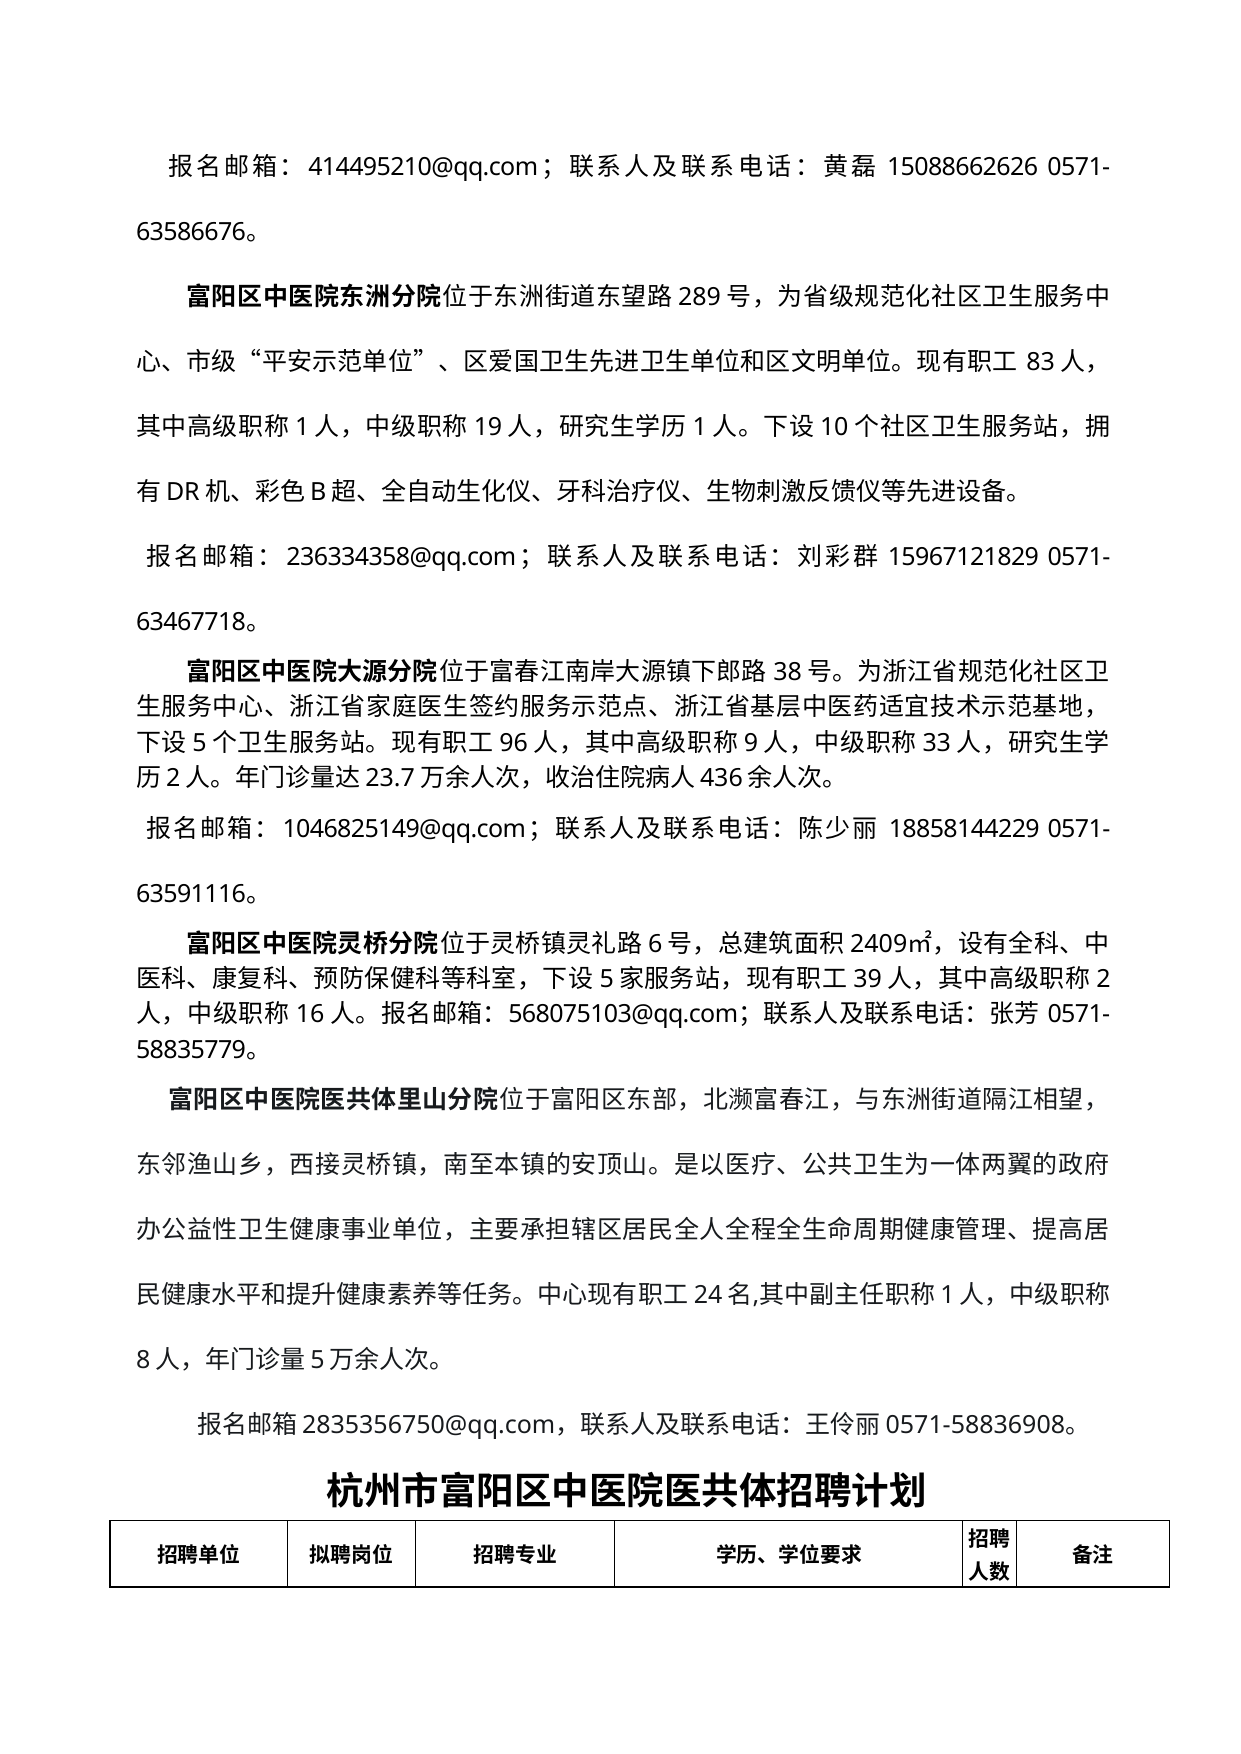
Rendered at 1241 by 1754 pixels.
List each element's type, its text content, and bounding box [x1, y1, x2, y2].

text 杭州市富阳区中医院医共体招聘计划 [136, 1455, 1110, 1520]
text 报名邮箱2835356750@qq.com，联系人及联系电话：王伶丽0571-58836908。 [136, 1390, 1110, 1455]
table_header 招聘单位 [111, 1521, 287, 1586]
table_header 备注 [1017, 1521, 1169, 1586]
text 富阳区中医院大源分院位于富春江南岸大源镇下郎路38号。为浙江省规范化社区卫生服务中心、浙江省家庭医生签约服务示范点、浙江省基层中医药适宜技术示范基地，下设5个卫生服务站。现有职工96人，其中高级职称9人，中级职称33人，研究生学历2人。年门诊量达23.7万余人次，收治住院病人436余人次。 [136, 652, 1110, 794]
text 报名邮箱：1046825149@qq.com；联系人及联系电话：陈少丽 18858144229 0571-63591116。 [136, 794, 1110, 924]
text 富阳区中医院灵桥分院位于灵桥镇灵礼路6号，总建筑面积2409㎡，设有全科、中医科、康复科、预防保健科等科室，下设5家服务站，现有职工39人，其中高级职称2人，中级职称16人。报名邮箱：568075103@qq.com；联系人及联系电话：张芳 0571-58835779。 [136, 924, 1110, 1065]
text 报名邮箱：236334358@qq.com；联系人及联系电话：刘彩群 15967121829 0571-63467718。 [136, 522, 1110, 652]
text 报名邮箱：414495210@qq.com；联系人及联系电话：黄磊 15088662626 0571-63586676。 [136, 132, 1110, 262]
table_header 拟聘岗位 [288, 1521, 415, 1586]
table_header 招聘人数 [963, 1521, 1016, 1586]
text 富阳区中医院医共体里山分院位于富阳区东部，北濒富春江，与东洲街道隔江相望，东邻渔山乡，西接灵桥镇，南至本镇的安顶山。是以医疗、公共卫生为一体两翼的政府办公益性卫生健康事业单位，主要承担辖区居民全人全程全生命周期健康管理、提高居民健康水平和提升健康素养等任务。中心现有职工24名,其中副主任职称1人，中级职称8人，年门诊量5万余人次。 [136, 1065, 1110, 1390]
table_header 学历、学位要求 [615, 1521, 962, 1586]
text 富阳区中医院东洲分院位于东洲街道东望路289号，为省级规范化社区卫生服务中心、市级“平安示范单位”、区爱国卫生先进卫生单位和区文明单位。现有职工83人，其中高级职称1人，中级职称19人，研究生学历1人。下设10个社区卫生服务站，拥有DR机、彩色B超、全自动生化仪、牙科治疗仪、生物刺激反馈仪等先进设备。 [136, 262, 1110, 522]
table_header 招聘专业 [416, 1521, 614, 1586]
